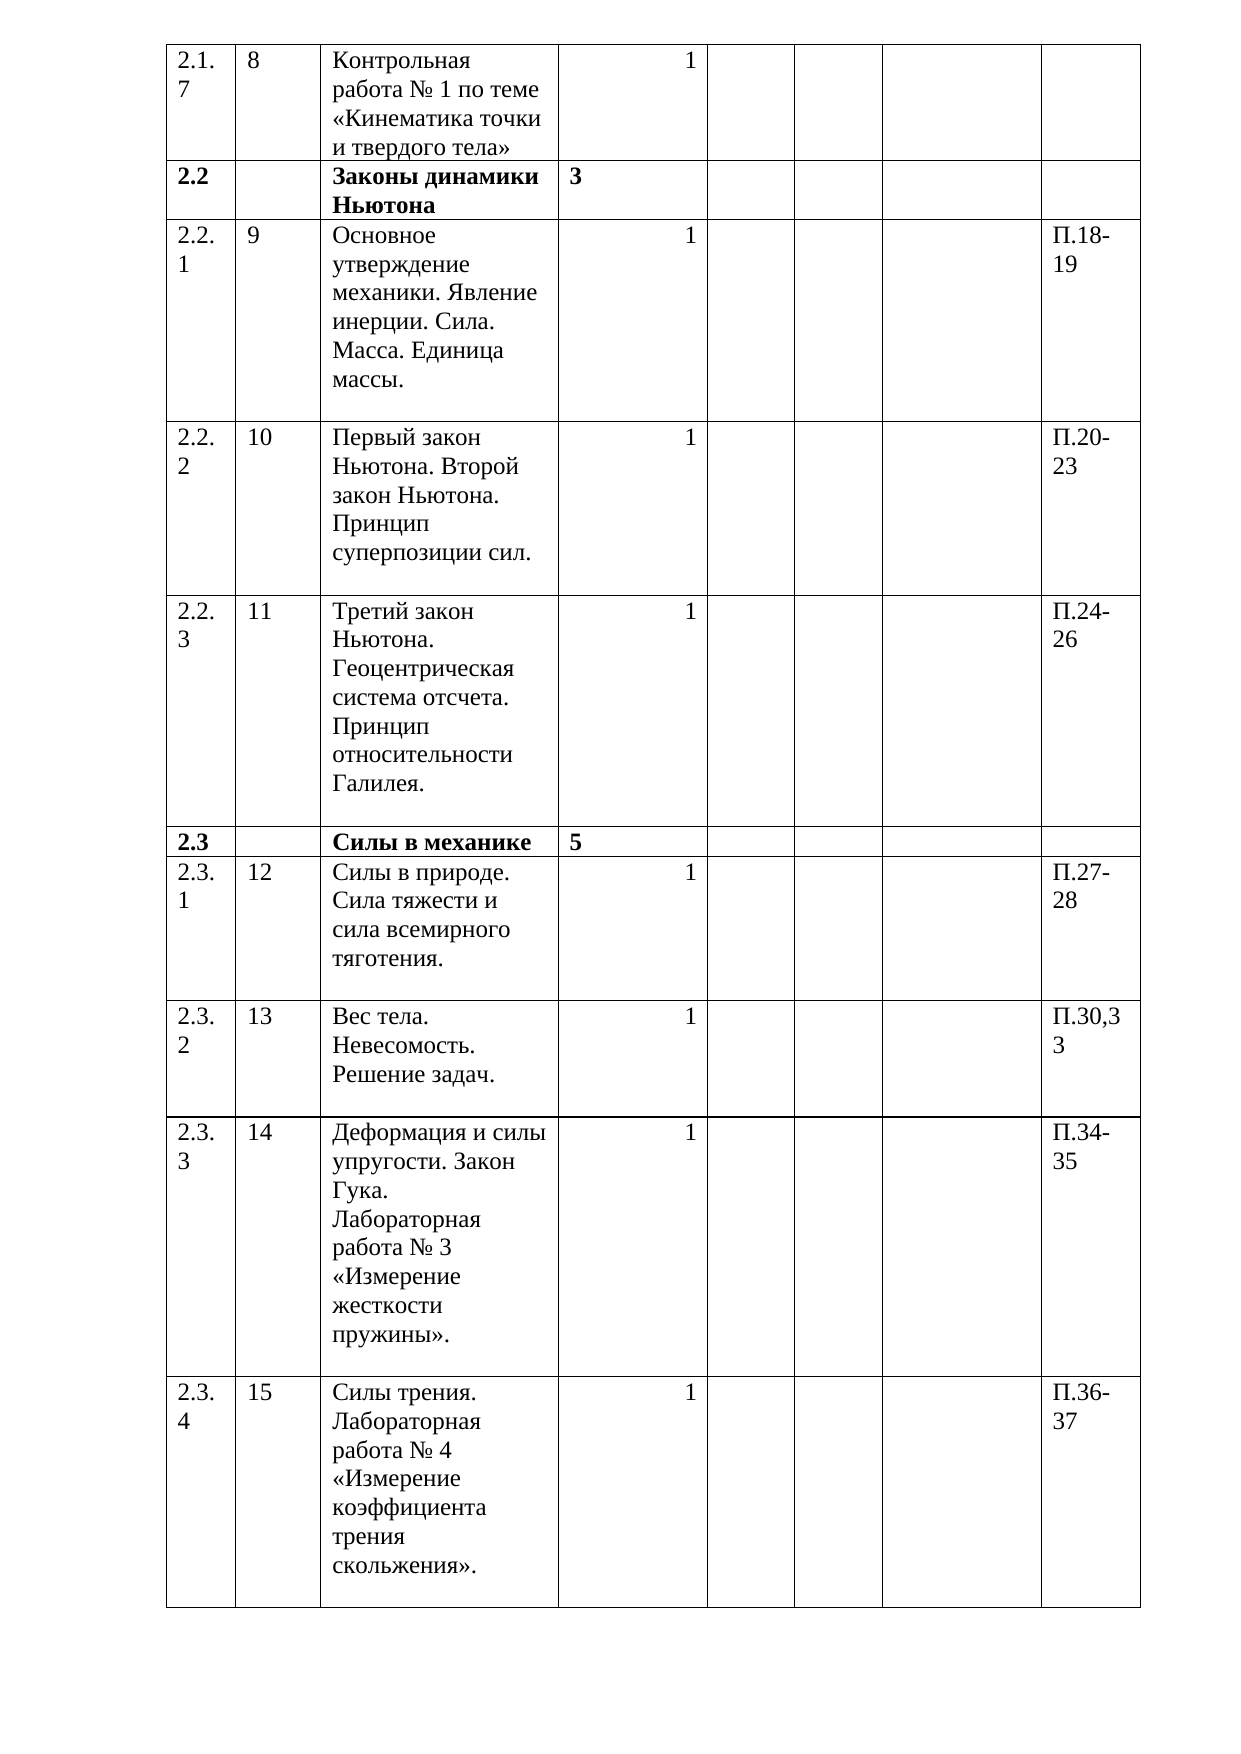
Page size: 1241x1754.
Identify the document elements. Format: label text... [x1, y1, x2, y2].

table_cell [795, 1377, 882, 1607]
table_cell 1 [559, 220, 707, 421]
table_cell [883, 827, 1041, 856]
table_cell 2.3.1 [167, 857, 235, 1000]
table_cell 1 [559, 422, 707, 595]
table_cell [795, 161, 882, 219]
table_cell Первый закон Ньютона. Второй закон Ньютона. Принцип суперпозиции сил. [321, 422, 558, 595]
table_cell [795, 857, 882, 1000]
table_cell 2.3.4 [167, 1377, 235, 1607]
table_cell [708, 1118, 794, 1376]
table_cell [795, 45, 882, 160]
table_cell 11 [236, 596, 320, 826]
table_cell 1 [559, 45, 707, 160]
table_cell 1 [559, 596, 707, 826]
table_cell [708, 422, 794, 595]
table_cell 8 [236, 45, 320, 160]
table_cell 2.2.2 [167, 422, 235, 595]
table_cell [883, 1377, 1041, 1607]
table_cell [708, 1377, 794, 1607]
table_cell Силы трения. Лабораторная работа № 4 «Измерение коэффициента трения скольжения». [321, 1377, 558, 1607]
table_cell 3 [559, 161, 707, 219]
table_cell [236, 827, 320, 856]
table_cell [1042, 45, 1140, 160]
table_cell 1 [559, 1001, 707, 1116]
table_cell [708, 596, 794, 826]
table_cell П.36-37 [1042, 1377, 1140, 1607]
table_cell П.18-19 [1042, 220, 1140, 421]
table_cell Деформация и силы упругости. Закон Гука. Лабораторная работа № 3 «Измерение жесткости пружины». [321, 1118, 558, 1376]
table_cell 1 [559, 857, 707, 1000]
table_cell [883, 161, 1041, 219]
table_cell [708, 45, 794, 160]
table_cell [883, 596, 1041, 826]
table_cell [783, 827, 794, 856]
table_cell Силы в природе. Сила тяжести и сила всемирного тяготения. [321, 857, 558, 1000]
table_cell 1 [559, 1118, 707, 1376]
table_cell [795, 1118, 882, 1376]
table_cell [708, 220, 794, 421]
table_cell [795, 827, 882, 856]
table_cell 14 [236, 1118, 320, 1376]
table_cell 2.3.2 [167, 1001, 235, 1116]
table_cell П.27-28 [1042, 857, 1140, 1000]
table_cell [795, 596, 882, 826]
table_cell 12 [236, 857, 320, 1000]
table_cell 2.3.3 [167, 1118, 235, 1376]
table_cell [236, 161, 320, 219]
table_cell [1042, 827, 1140, 856]
table_cell Основное утверждение механики. Явление инерции. Сила. Масса. Единица массы. [321, 220, 558, 421]
table_cell [883, 45, 1041, 160]
table_cell 2.2.1 [167, 220, 235, 421]
table_cell [708, 827, 719, 856]
table_cell [883, 220, 1041, 421]
table_cell 10 [236, 422, 320, 595]
table_cell [1042, 161, 1140, 219]
table_cell [708, 161, 794, 219]
table_cell [883, 1001, 1041, 1116]
table_cell 2.2 [167, 161, 235, 219]
table_cell 2.1.7 [167, 45, 235, 160]
table_cell 15 [236, 1377, 320, 1607]
table_cell [708, 857, 794, 1000]
table_cell П.20-23 [1042, 422, 1140, 595]
table_cell Силы в механике [321, 827, 558, 856]
table_cell 9 [236, 220, 320, 421]
table_cell 13 [236, 1001, 320, 1116]
table_cell 2.3 [167, 827, 235, 856]
table_cell Законы динамики Ньютона [321, 161, 558, 219]
table_cell Вес тела. Невесомость. Решение задач. [321, 1001, 558, 1116]
table_cell [795, 220, 882, 421]
table_cell П.34-35 [1042, 1118, 1140, 1376]
table_cell П.30,33 [1042, 1001, 1140, 1116]
table_cell 5 [559, 827, 707, 856]
table_cell [795, 1001, 882, 1116]
table_cell Контрольная работа № 1 по теме «Кинематика точки и твердого тела» [321, 45, 558, 160]
table_cell 2.2.3 [167, 596, 235, 826]
table_cell [883, 1118, 1041, 1376]
table_cell П.24-26 [1042, 596, 1140, 826]
table_cell [795, 422, 882, 595]
table_cell [883, 422, 1041, 595]
table_cell Третий закон Ньютона. Геоцентрическая система отсчета. Принцип относительности Галилея. [321, 596, 558, 826]
table_cell [883, 857, 1041, 1000]
table_cell [708, 1001, 794, 1116]
table_cell 1 [559, 1377, 707, 1607]
